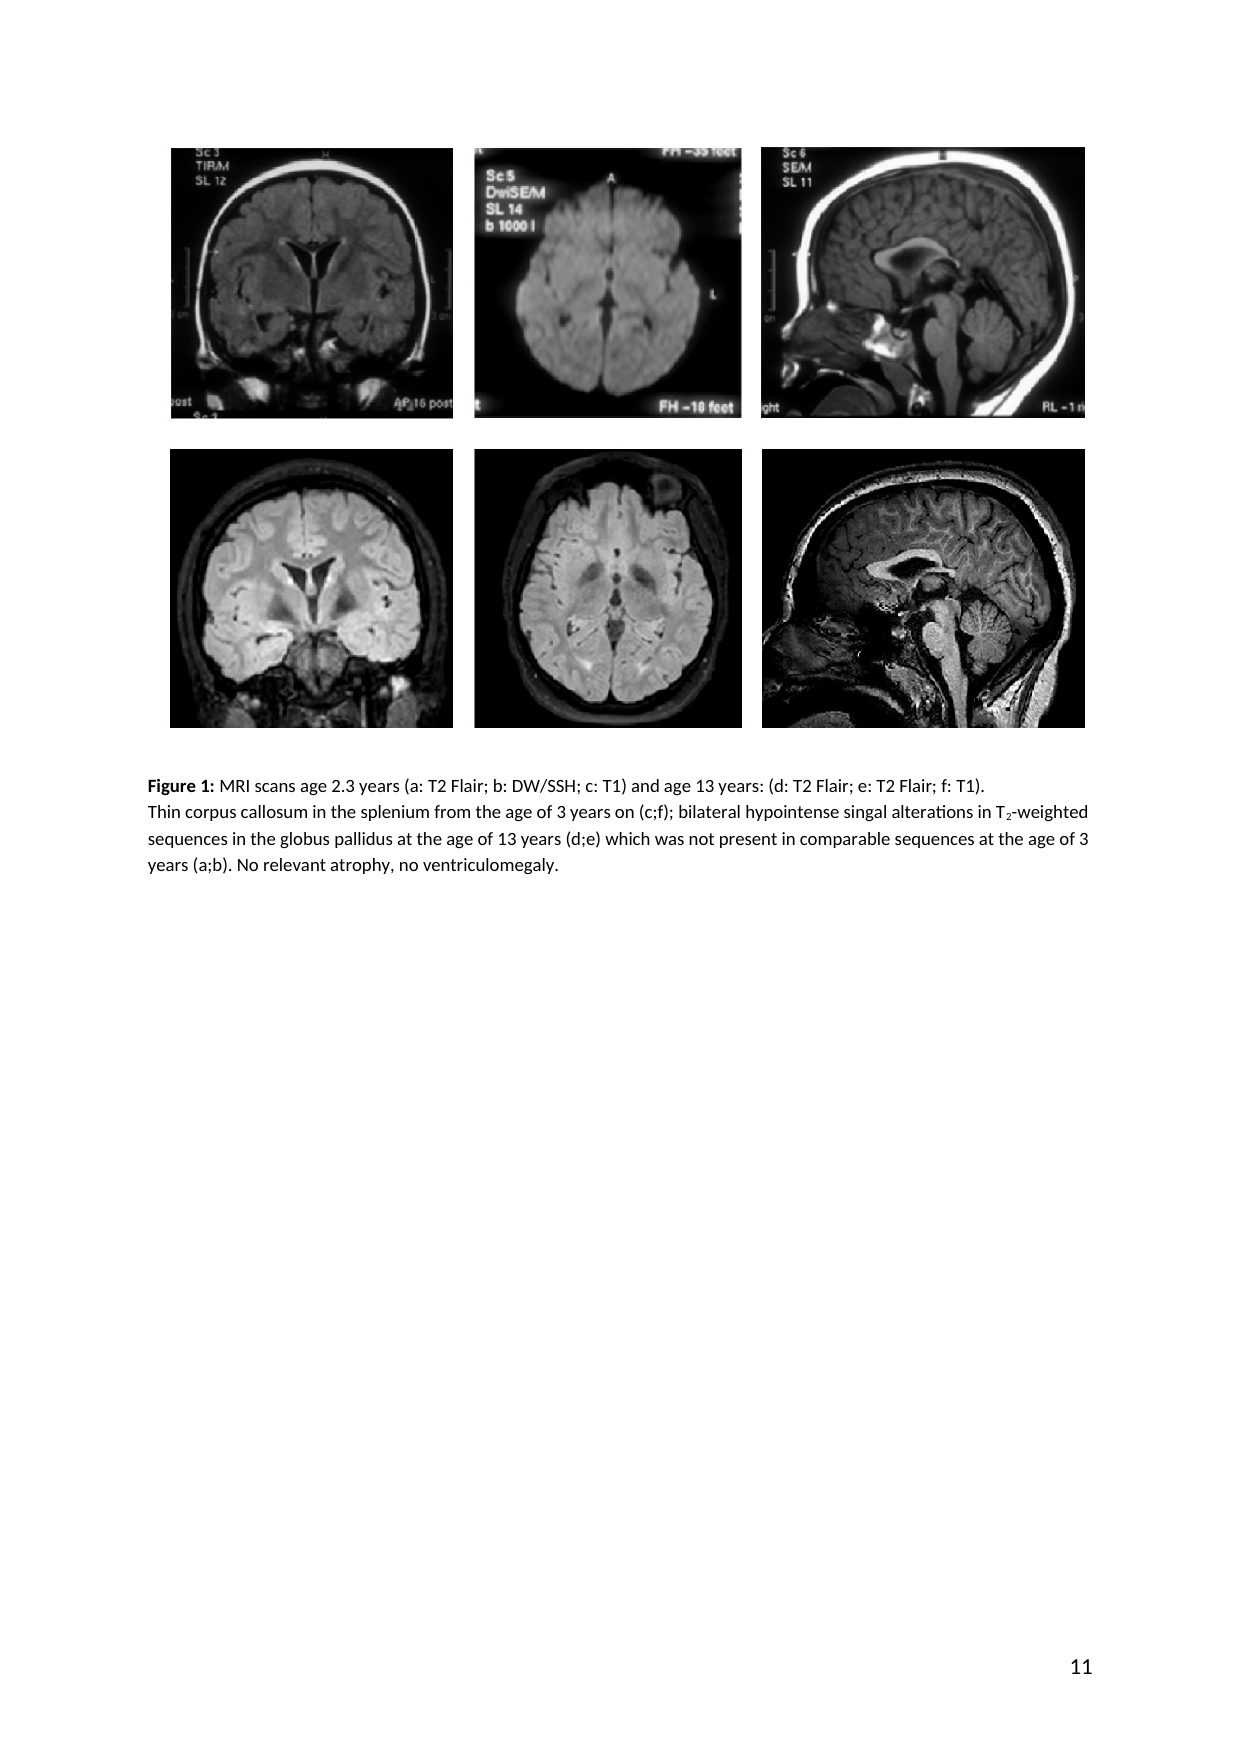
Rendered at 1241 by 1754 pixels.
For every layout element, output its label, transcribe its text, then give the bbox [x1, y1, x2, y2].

text Thin corpus callosum in the splenium from the age of 3 years on (c;f); bilateral hypointense singal alterations in T2-weighted sequences in the globus pallidus at the age of 13 years (d;e) which was not present in comparable sequences at the age of 3 years (a;b). No relevant atrophy, no ventriculomegaly. [148, 801, 1093, 876]
picture [147, 147, 1123, 750]
text Figure 1: MRI scans age 2.3 years (a: T2 Flair; b: DW/SSH; c: T1) and age 13 years: (d: T2 Flair; e: T2 Flair; f: T1). [148, 774, 1093, 797]
